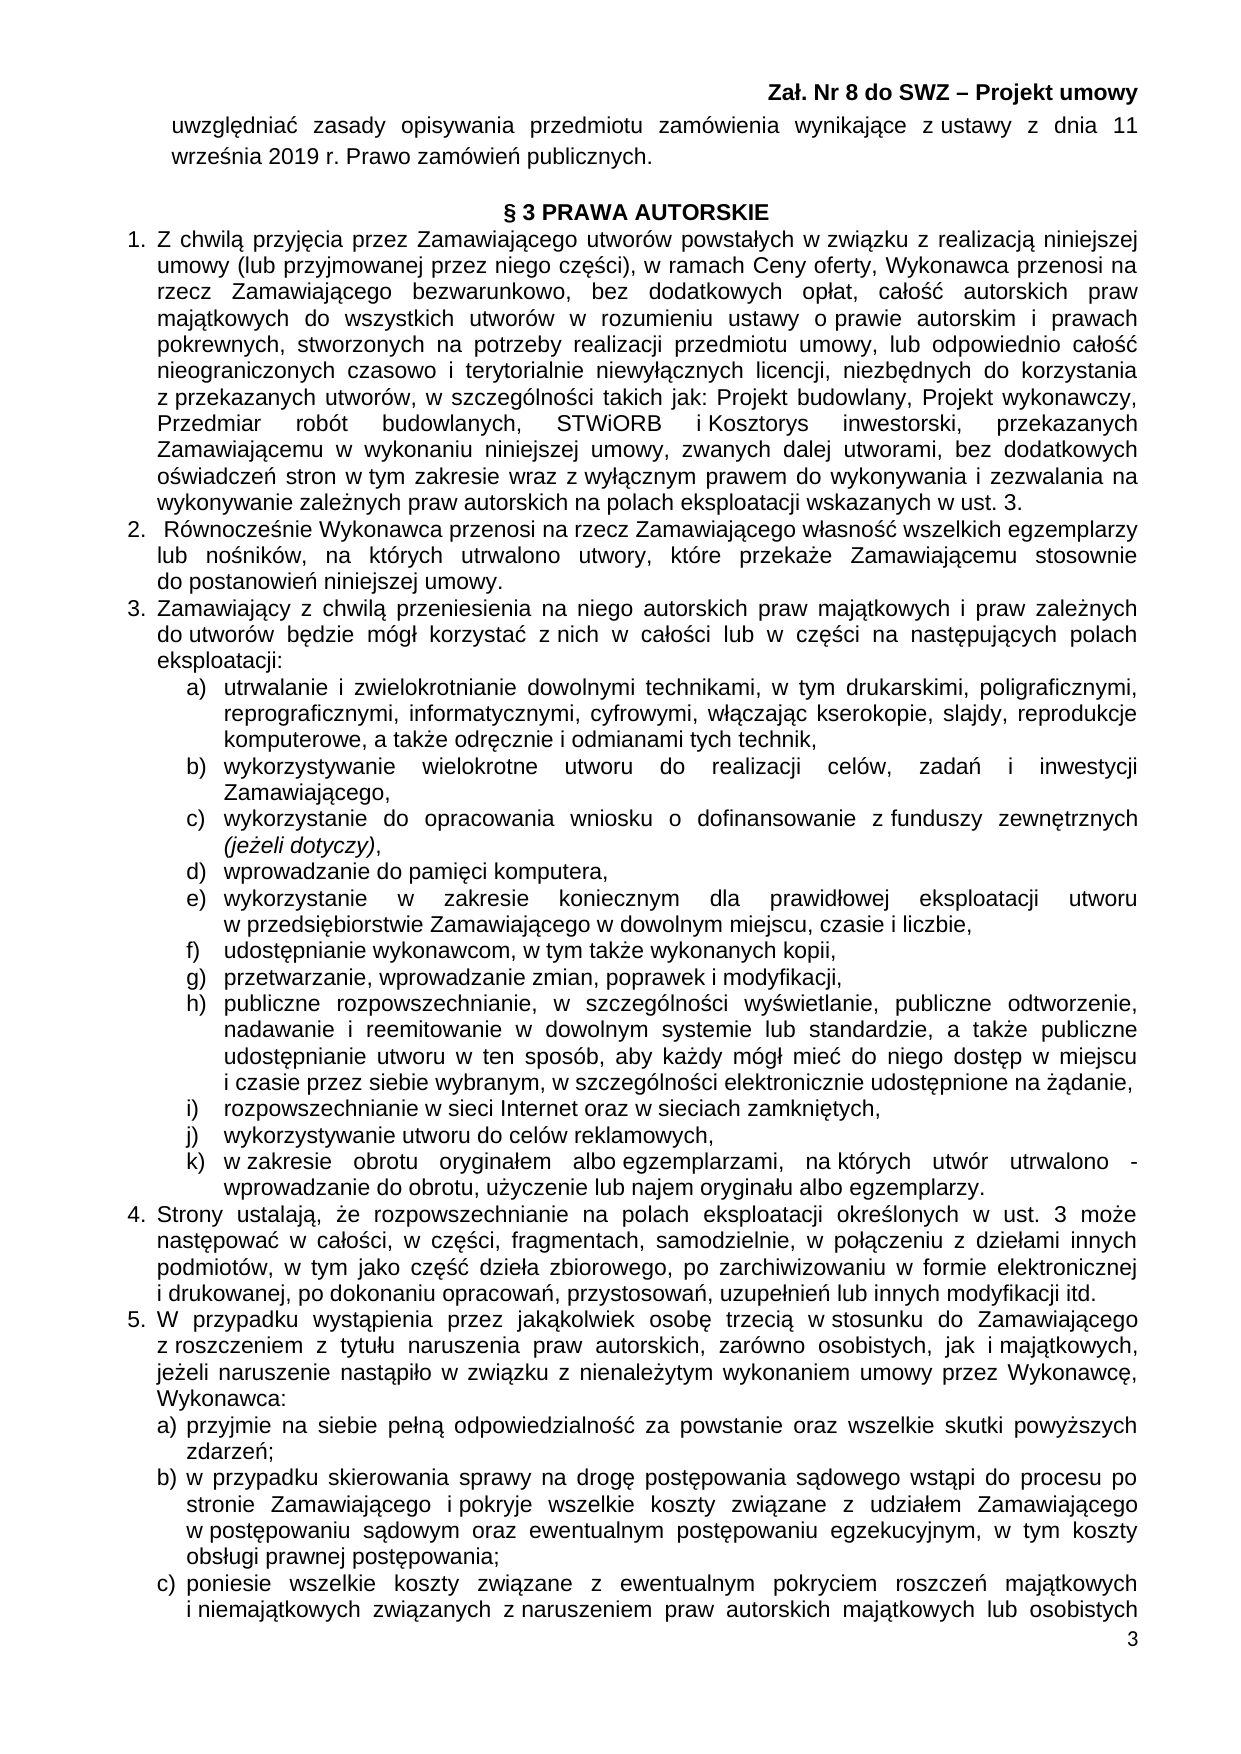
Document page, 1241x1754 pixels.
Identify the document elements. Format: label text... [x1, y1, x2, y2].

list Strony ustalają, że rozpowszechnianie na polach eksploatacji określonych w ust. 3 może następować w całości, w części, fragmentach, samodzielnie, w połączeniu z dziełami innych podmiotów, w tym jako część dzieła zbiorowego, po zarchiwizowaniu w formie elektronicznej i drukowanej, po dokonaniu opracowań, przystosowań, uzupełnień lub innych modyfikacji itd. [127, 1201, 1138, 1306]
list przetwarzanie, wprowadzanie zmian, poprawek i modyfikacji, [186, 963, 1138, 990]
list publiczne rozpowszechnianie, w szczególności wyświetlanie, publiczne odtworzenie, nadawanie i reemitowanie w dowolnym systemie lub standardzie, a także publiczne udostępnianie utworu w ten sposób, aby każdy mógł mieć do niego dostęp w miejscu i czasie przez siebie wybranym, w szczególności elektronicznie udostępnione na żądanie, [186, 990, 1138, 1095]
list wprowadzanie do pamięci komputera, [186, 858, 1138, 884]
list W przypadku wystąpienia przez jakąkolwiek osobę trzecią w stosunku do Zamawiającego z roszczeniem z tytułu naruszenia praw autorskich, zarówno osobistych, jak i majątkowych, jeżeli naruszenie nastąpiło w związku z nienależytym wykonaniem umowy przez Wykonawcę, Wykonawca: [127, 1306, 1138, 1412]
list wykorzystanie w zakresie koniecznym dla prawidłowej eksploatacji utworu w przedsiębiorstwie Zamawiającego w dowolnym miejscu, czasie i liczbie, [186, 884, 1138, 937]
list przyjmie na siebie pełną odpowiedzialność za powstanie oraz wszelkie skutki powyższych zdarzeń; [157, 1412, 1138, 1464]
list w zakresie obrotu oryginałem albo egzemplarzami, na których utwór utrwalono - wprowadzanie do obrotu, użyczenie lub najem oryginału albo egzemplarzy. [186, 1148, 1138, 1201]
list wykorzystywanie utworu do celów reklamowych, [186, 1122, 1138, 1148]
list wykorzystanie do opracowania wniosku o dofinansowanie z funduszy zewnętrznych (jeżeli dotyczy), [186, 805, 1138, 858]
list utrwalanie i zwielokrotnianie dowolnymi technikami, w tym drukarskimi, poligraficznymi, reprograficznymi, informatycznymi, cyfrowymi, włączając kserokopie, slajdy, reprodukcje komputerowe, a także odręcznie i odmianami tych technik, [186, 674, 1138, 753]
list w przypadku skierowania sprawy na drogę postępowania sądowego wstąpi do procesu po stronie Zamawiającego i pokryje wszelkie koszty związane z udziałem Zamawiającego w postępowaniu sądowym oraz ewentualnym postępowaniu egzekucyjnym, w tym koszty obsługi prawnej postępowania; [157, 1464, 1138, 1570]
text § 3 PRAWA AUTORSKIE [127, 199, 1146, 226]
list rozpowszechnianie w sieci Internet oraz w sieciach zamkniętych, [186, 1095, 1138, 1122]
list wykorzystywanie wielokrotne utworu do realizacji celów, zadań i inwestycji Zamawiającego, [186, 753, 1138, 805]
list udostępnianie wykonawcom, w tym także wykonanych kopii, [186, 937, 1138, 963]
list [157, 1570, 1138, 1622]
list Równocześnie Wykonawca przenosi na rzecz Zamawiającego własność wszelkich egzemplarzy lub nośników, na których utrwalono utwory, które przekaże Zamawiającemu stosownie do postanowień niniejszej umowy. [127, 516, 1138, 594]
list Z chwilą przyjęcia przez Zamawiającego utworów powstałych w związku z realizacją niniejszej umowy (lub przyjmowanej przez niego części), w ramach Ceny oferty, Wykonawca przenosi na rzecz Zamawiającego bezwarunkowo, bez dodatkowych opłat, całość autorskich praw majątkowych do wszystkich utworów w rozumieniu ustawy o prawie autorskim i prawach pokrewnych, stworzonych na potrzeby realizacji przedmiotu umowy, lub odpowiednio całość nieograniczonych czasowo i terytorialnie niewyłącznych licencji, niezbędnych do korzystania z przekazanych utworów, w szczególności takich jak: Projekt budowlany, Projekt wykonawczy, Przedmiar robót budowlanych, STWiORB i Kosztorys inwestorski, przekazanych Zamawiającemu w wykonaniu niniejszej umowy, zwanych dalej utworami, bez dodatkowych oświadczeń stron w tym zakresie wraz z wyłącznym prawem do wykonywania i zezwalania na wykonywanie zależnych praw autorskich na polach eksploatacji wskazanych w ust. 3. [127, 226, 1138, 516]
list Zamawiający z chwilą przeniesienia na niego autorskich praw majątkowych i praw zależnych do utworów będzie mógł korzystać z nich w całości lub w części na następujących polach eksploatacji: [127, 594, 1138, 674]
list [134, 112, 1138, 169]
